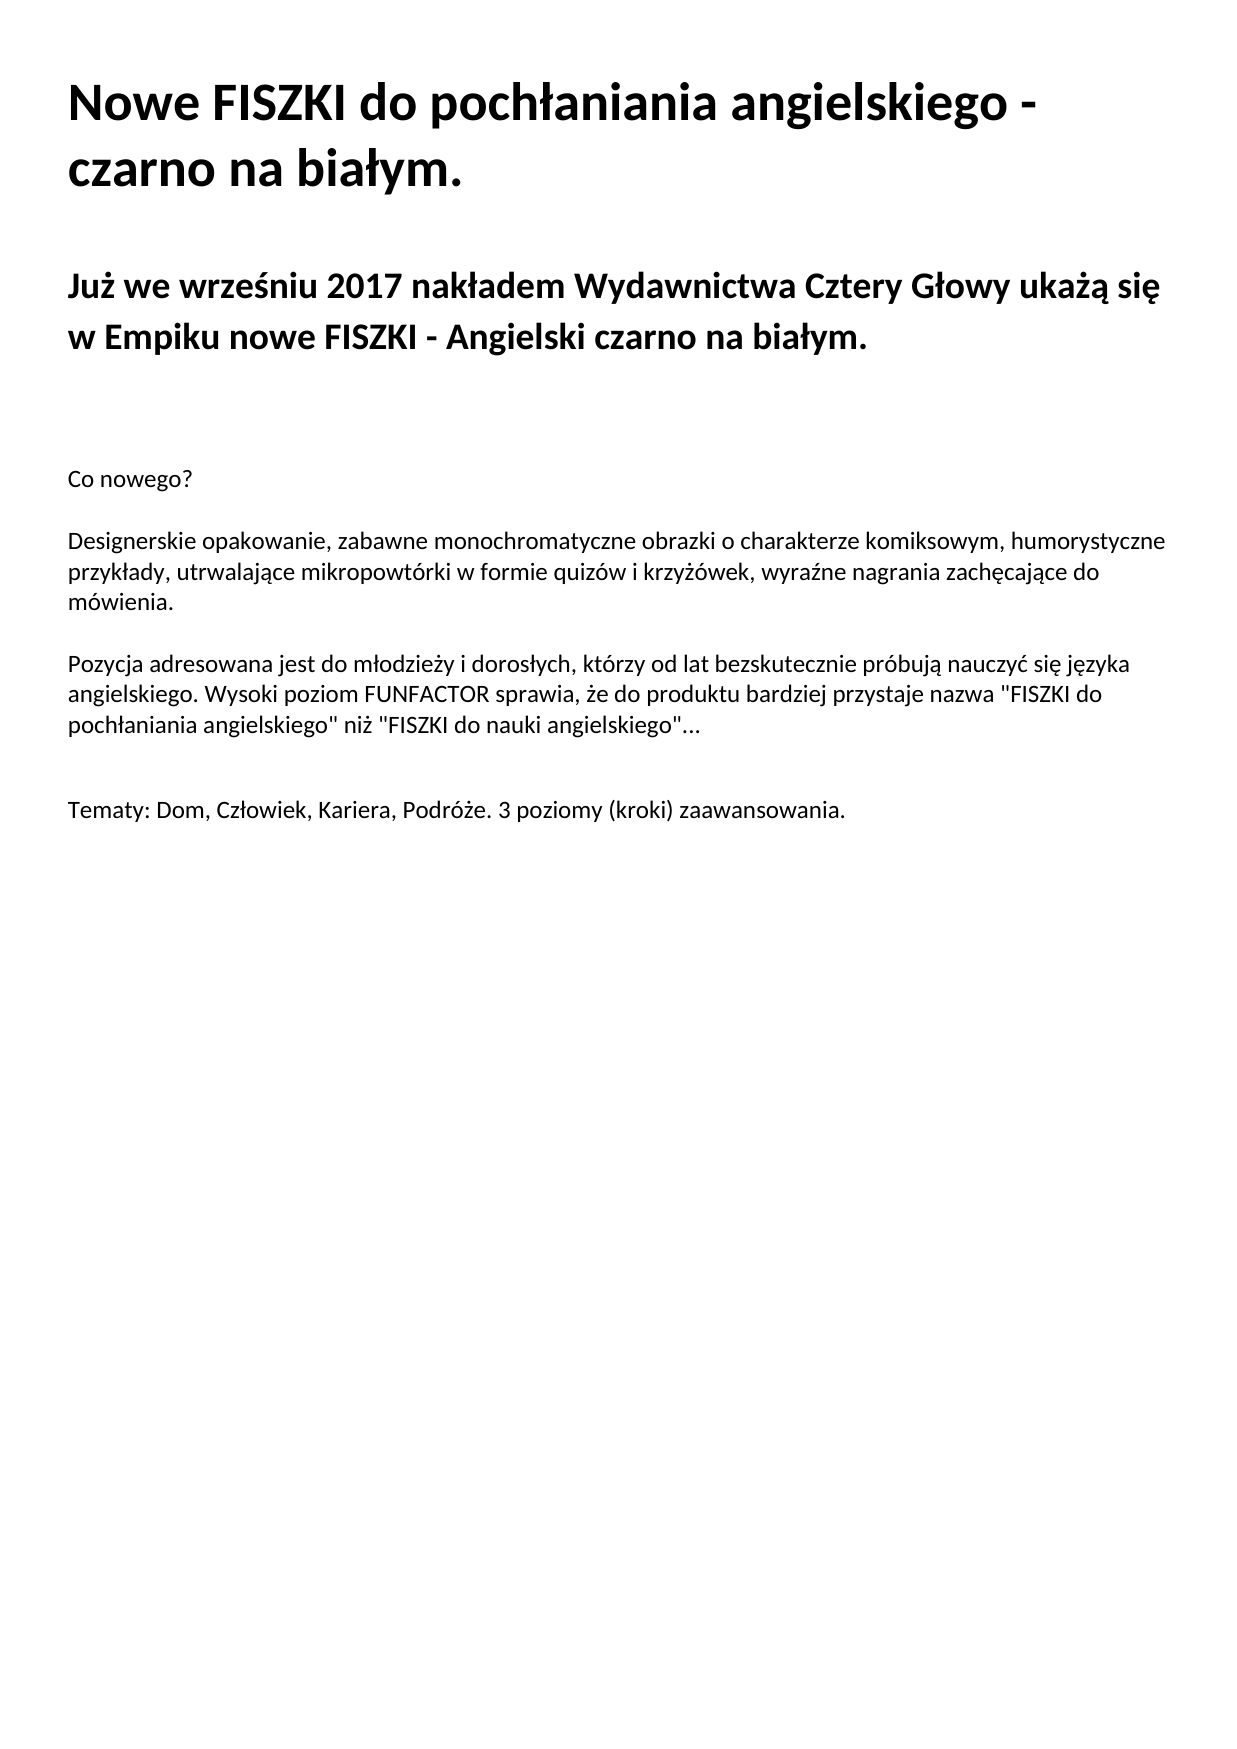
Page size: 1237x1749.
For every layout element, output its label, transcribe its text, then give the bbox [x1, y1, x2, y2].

text Tematy: Dom, Człowiek, Kariera, Podróże. 3 poziomy (kroki) zaawansowania. [68, 795, 1169, 825]
text Już we wrześniu 2017 nakładem Wydawnictwa Cztery Głowy ukażą się w Empiku nowe FISZKI - Angielski czarno na białym. [68, 262, 1169, 359]
text Designerskie opakowanie, zabawne monochromatyczne obrazki o charakterze komiksowym, humorystyczne przykłady, utrwalające mikropowtórki w formie quizów i krzyżówek, wyraźne nagrania zachęcające do mówienia. [68, 525, 1169, 617]
text Nowe FISZKI do pochłaniania angielskiego - czarno na białym. [68, 68, 1169, 200]
text Pozycja adresowana jest do młodzieży i dorosłych, którzy od lat bezskutecznie próbują nauczyć się języka angielskiego. Wysoki poziom FUNFACTOR sprawia, że do produktu bardziej przystaje nazwa "FISZKI do pochłaniania angielskiego" niż "FISZKI do nauki angielskiego"... [68, 648, 1169, 739]
text Co nowego? [68, 463, 1169, 494]
